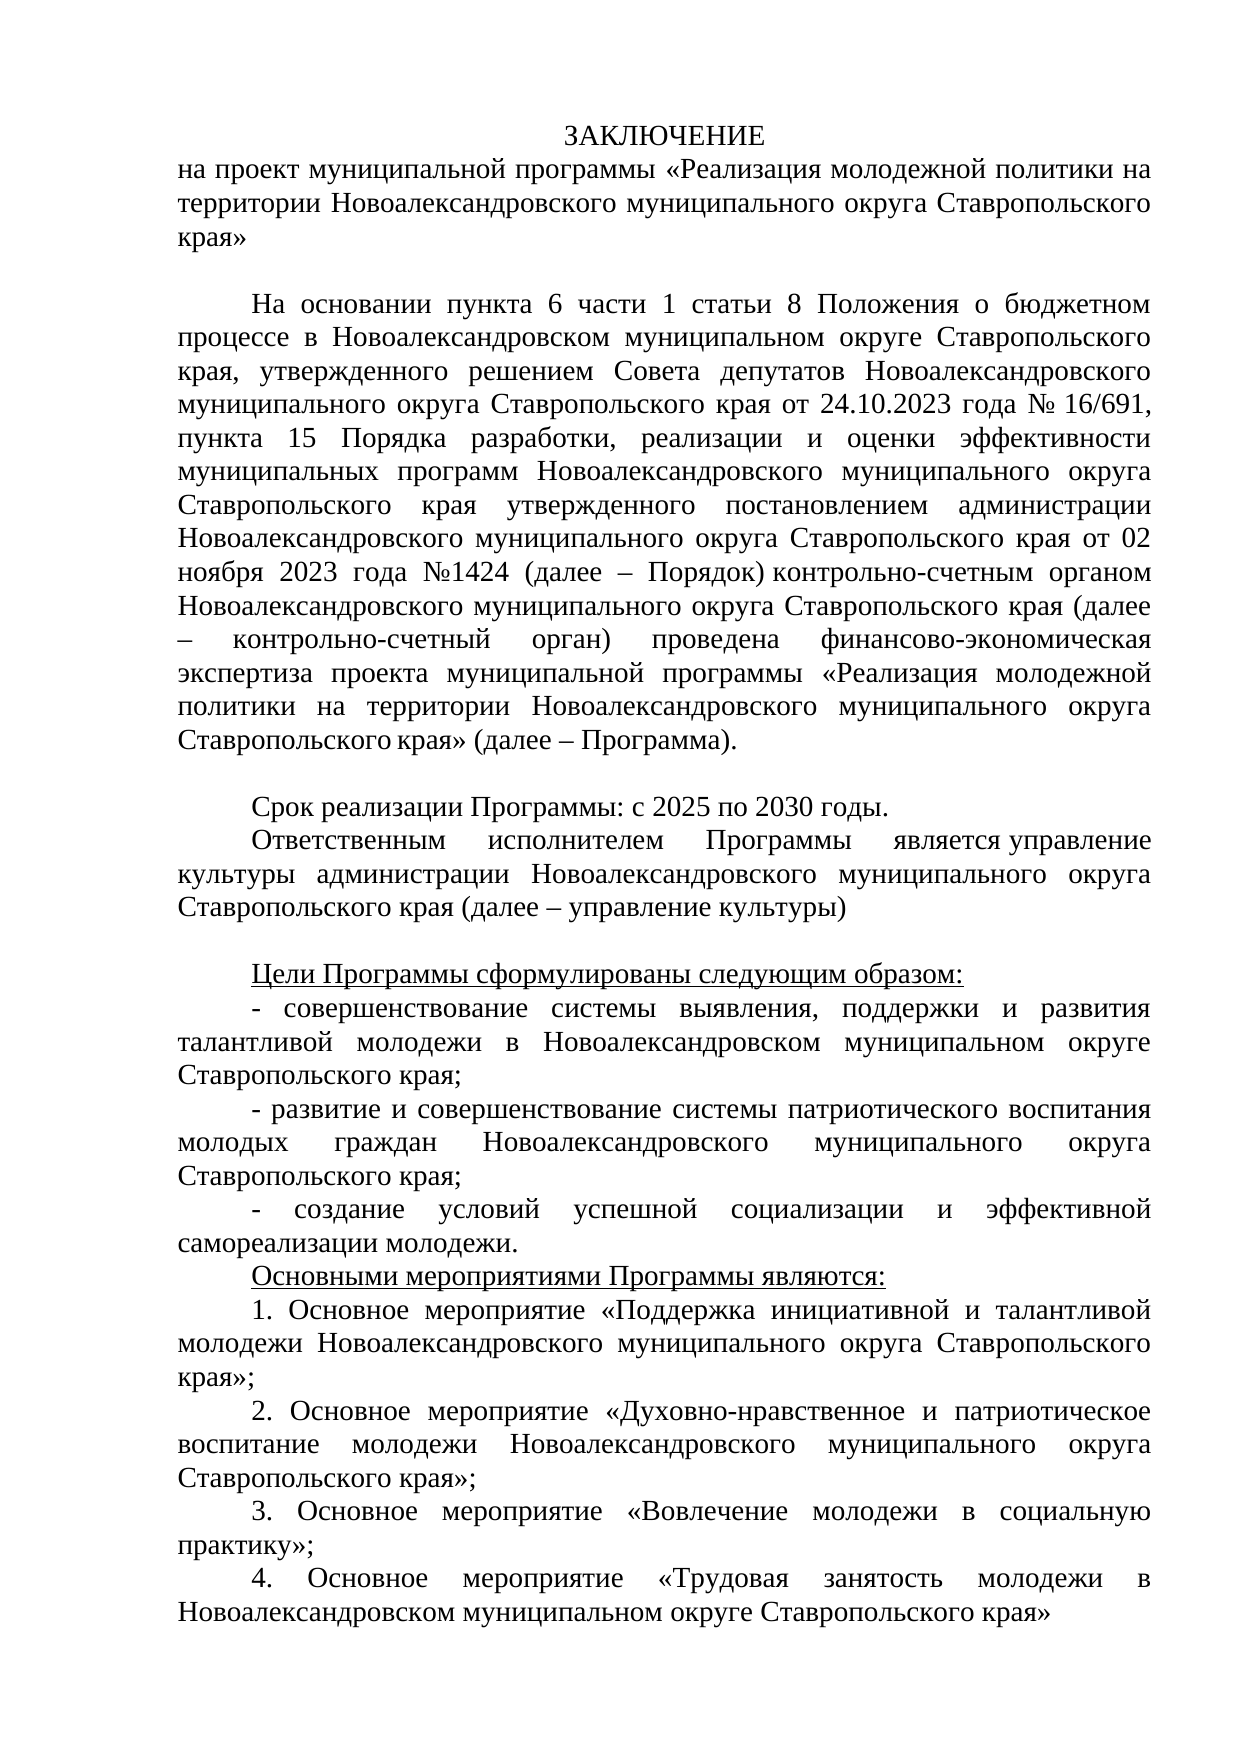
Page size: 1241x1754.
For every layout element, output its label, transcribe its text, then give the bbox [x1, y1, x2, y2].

text 2. Основное мероприятие «Духовно-нравственное и патриотическое воспитание молодежи Новоалександровского муниципального округа Ставропольского края»; [177, 1393, 1152, 1493]
text Основными мероприятиями Программы являются: [177, 1258, 1152, 1292]
text На основании пункта 6 части 1 статьи 8 Положения о бюджетном процессе в Новоалександровском муниципальном округе Ставропольского края, утвержденного решением Совета депутатов Новоалександровского муниципального округа Ставропольского края от 24.10.2023 года № 16/691, пункта 15 Порядка разработки, реализации и оценки эффективности муниципальных программ Новоалександровского муниципального округа Ставропольского края утвержденного постановлением администрации Новоалександровского муниципального округа Ставропольского края от 02 ноября 2023 года №1424 (далее – Порядок) контрольно-счетным органом Новоалександровского муниципального округа Ставропольского края (далее – контрольно-счетный орган) проведена финансово-экономическая экспертиза проекта муниципальной программы «Реализация молодежной политики на территории Новоалександровского муниципального округа Ставропольского края» (далее – Программа). [177, 286, 1152, 755]
text 1. Основное мероприятие «Поддержка инициативной и талантливой молодежи Новоалександровского муниципального округа Ставропольского края»; [177, 1292, 1152, 1393]
text 4. Основное мероприятие «Трудовая занятость молодежи в Новоалександровском муниципальном округе Ставропольского края» [177, 1560, 1152, 1627]
text 3. Основное мероприятие «Вовлечение молодежи в социальную практику»; [177, 1493, 1152, 1560]
text Цели Программы сформулированы следующим образом: [177, 957, 1152, 990]
text Ответственным исполнителем Программы является управление культуры администрации Новоалександровского муниципального округа Ставропольского края (далее – управление культуры) [177, 822, 1152, 923]
text - создание условий успешной социализации и эффективной самореализации молодежи. [177, 1191, 1152, 1258]
text - совершенствование системы выявления, поддержки и развития талантливой молодежи в Новоалександровском муниципальном округе Ставропольского края; [177, 990, 1152, 1091]
text на проект муниципальной программы «Реализация молодежной политики на территории Новоалександровского муниципального округа Ставропольского края» [177, 152, 1152, 252]
text Срок реализации Программы: с 2025 по 2030 годы. [177, 789, 1152, 822]
text - развитие и совершенствование системы патриотического воспитания молодых граждан Новоалександровского муниципального округа Ставропольского края; [177, 1091, 1152, 1191]
text ЗАКЛЮЧЕНИЕ [177, 118, 1152, 152]
